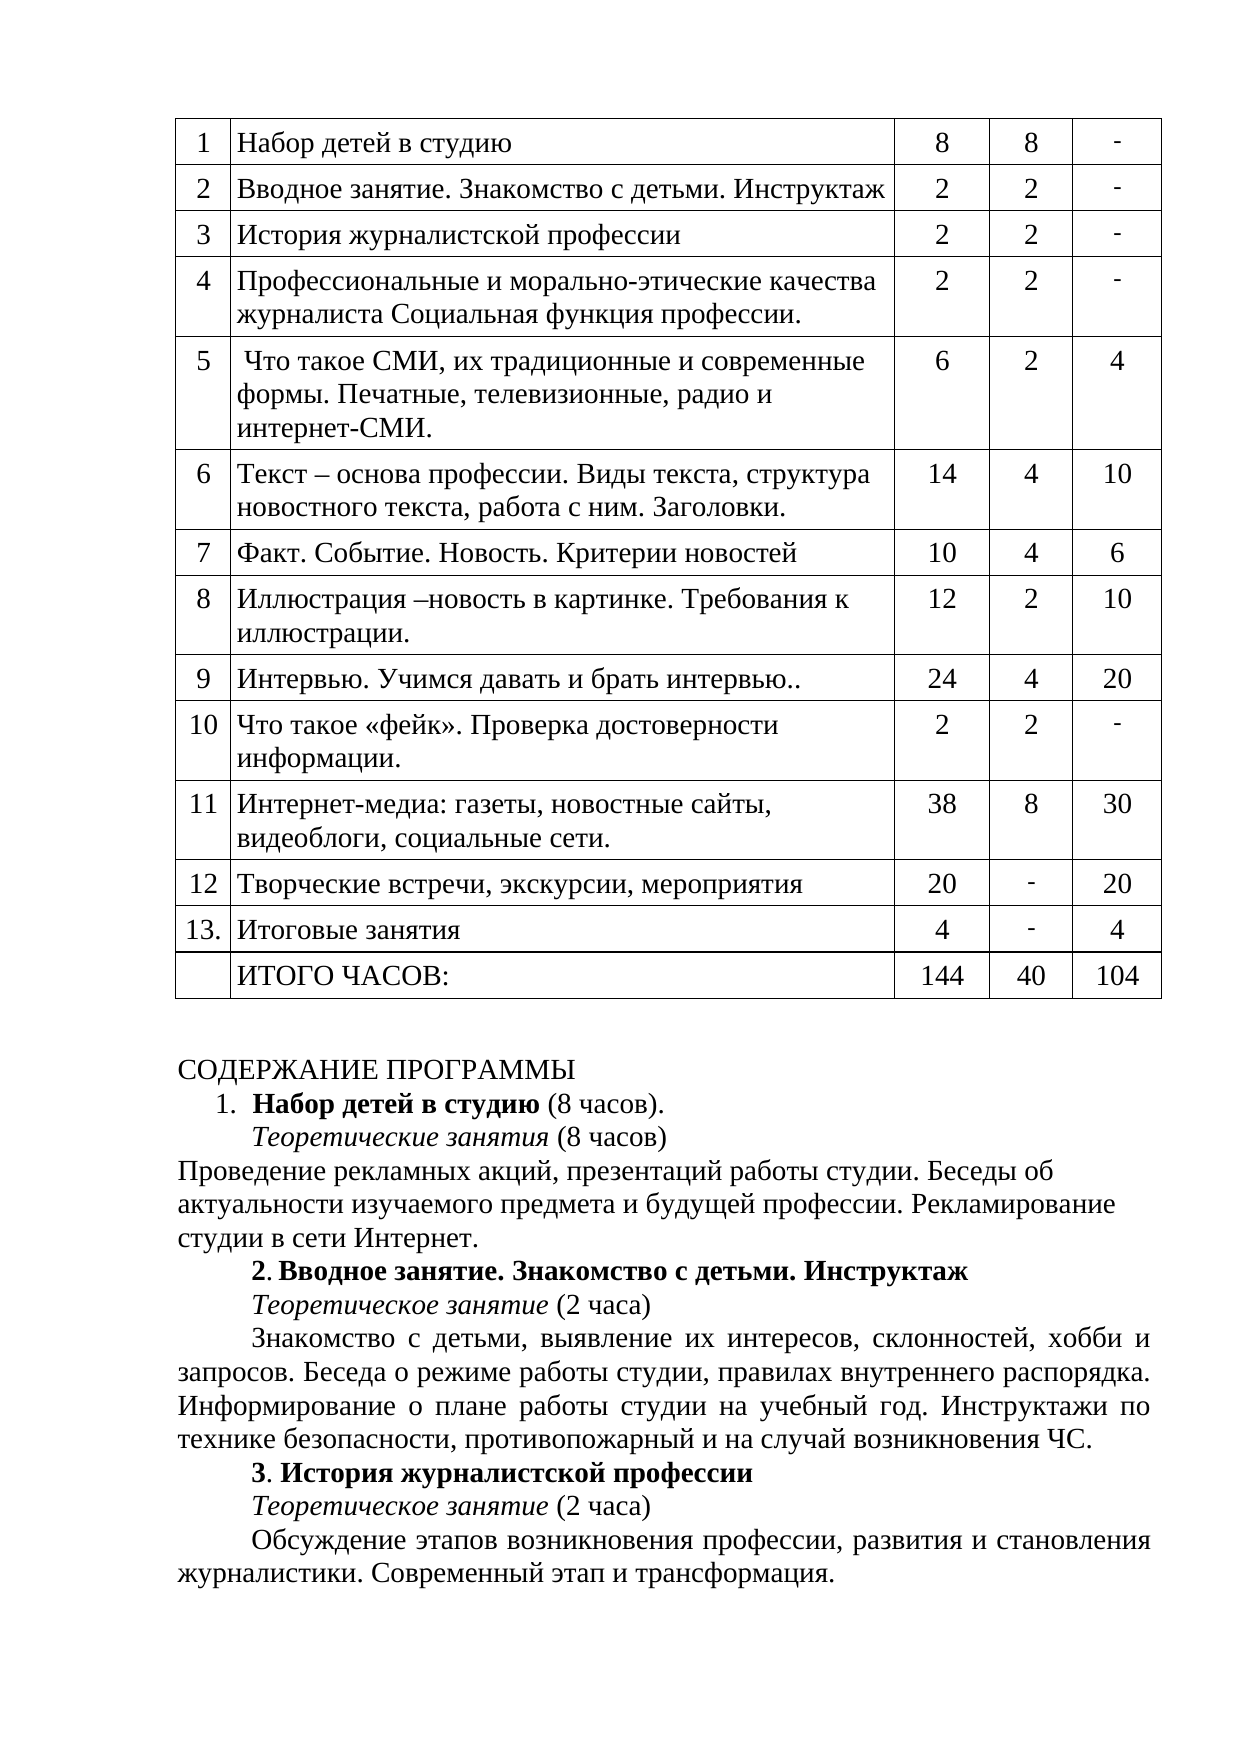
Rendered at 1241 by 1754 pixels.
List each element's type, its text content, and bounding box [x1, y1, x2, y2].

table_cell 5 [176, 337, 230, 449]
table_cell 12 [895, 576, 989, 654]
table_cell [176, 953, 230, 997]
text Обсуждение этапов возникновения профессии, развития и становления журналистики. Современный этап и трансформация. [177, 1522, 1152, 1589]
table_cell Интернет-медиа: газеты, новостные сайты, видеоблоги, социальные сети. [231, 781, 894, 859]
table_cell 2 [990, 165, 1072, 210]
table_cell Текст – основа профессии. Виды текста, структура новостного текста, работа с ним. Заголовки. [231, 450, 894, 528]
table_cell 7 [176, 530, 230, 574]
table_cell 10 [1073, 576, 1161, 654]
table_cell 14 [895, 450, 989, 528]
table_cell 9 [176, 655, 230, 700]
table_cell 4 [990, 655, 1072, 700]
table_cell 4 [895, 906, 989, 951]
table_cell История журналистской профессии [231, 211, 894, 256]
table_cell Что такое СМИ, их традиционные и современные формы. Печатные, телевизионные, радио и интернет-СМИ. [231, 337, 894, 449]
text Знакомство с детьми, выявление их интересов, склонностей, хобби и запросов. Беседа о режиме работы студии, правилах внутреннего распорядка. Информирование о плане работы студии на учебный год. Инструктажи по технике безопасности, противопожарный и на случай возникновения ЧС. [177, 1321, 1152, 1455]
table_cell 3 [176, 211, 230, 256]
table_cell - [990, 860, 1072, 905]
table_cell 4 [990, 450, 1072, 528]
table_cell 8 [990, 119, 1072, 164]
table_cell Что такое «фейк». Проверка достоверности информации. [231, 701, 894, 780]
table_cell 40 [990, 953, 1072, 997]
table_cell 8 [990, 781, 1072, 859]
table_cell 8 [176, 576, 230, 654]
table_cell 20 [1073, 860, 1161, 905]
table_cell 10 [895, 530, 989, 574]
list Набор детей в студию (8 часов). [215, 1086, 1152, 1119]
table_cell 2 [895, 165, 989, 210]
table_cell 6 [176, 450, 230, 528]
table_cell 10 [1073, 450, 1161, 528]
table_cell 1 [176, 119, 230, 164]
table_cell 2 [990, 211, 1072, 256]
table_cell ИТОГО ЧАСОВ: [231, 953, 894, 997]
table_cell 2 [895, 701, 989, 780]
table_cell 13. [176, 906, 230, 951]
table_cell 2 [895, 257, 989, 336]
table_cell 2 [895, 211, 989, 256]
text Теоретические занятия (8 часов) [177, 1119, 1152, 1153]
table_cell 11 [176, 781, 230, 859]
table_cell 8 [895, 119, 989, 164]
text 2. Вводное занятие. Знакомство с детьми. Инструктаж [177, 1253, 1152, 1287]
table_cell Итоговые занятия [231, 906, 894, 951]
table_cell 20 [1073, 655, 1161, 700]
text Теоретическое занятие (2 часа) [177, 1488, 1152, 1522]
table_cell 4 [990, 530, 1072, 574]
table_cell Творческие встречи, экскурсии, мероприятия [231, 860, 894, 905]
table_cell - [1073, 165, 1161, 210]
table_cell 2 [176, 165, 230, 210]
table_cell Иллюстрация –новость в картинке. Требования к иллюстрации. [231, 576, 894, 654]
table_cell 4 [1073, 337, 1161, 449]
text Проведение рекламных акций, презентаций работы студии. Беседы об актуальности изучаемого предмета и будущей профессии. Рекламирование студии в сети Интернет. [177, 1153, 1152, 1253]
table_cell - [1073, 211, 1161, 256]
table_cell - [1073, 701, 1161, 780]
table_cell 30 [1073, 781, 1161, 859]
text Теоретическое занятие (2 часа) [177, 1287, 1152, 1321]
table_cell 20 [895, 860, 989, 905]
table_cell - [1073, 257, 1161, 336]
table_cell Профессиональные и морально-этические качества журналиста Социальная функция профессии. [231, 257, 894, 336]
table_cell 4 [1073, 906, 1161, 951]
table_cell Факт. Событие. Новость. Критерии новостей [231, 530, 894, 574]
table_cell Набор детей в студию [231, 119, 894, 164]
table_cell 12 [176, 860, 230, 905]
table_cell 2 [990, 257, 1072, 336]
table_cell - [1073, 119, 1161, 164]
table_cell - [990, 906, 1072, 951]
table_cell Вводное занятие. Знакомство с детьми. Инструктаж [231, 165, 894, 210]
text СОДЕРЖАНИЕ ПРОГРАММЫ [177, 1052, 1152, 1086]
table_cell 2 [990, 337, 1072, 449]
table_cell 2 [990, 701, 1072, 780]
table_cell 2 [990, 576, 1072, 654]
table_cell 10 [176, 701, 230, 780]
table_cell 144 [895, 953, 989, 997]
table_cell 6 [1073, 530, 1161, 574]
text 3. История журналистской профессии [177, 1455, 1152, 1488]
table_cell 104 [1073, 953, 1161, 997]
table_cell Интервью. Учимся давать и брать интервью.. [231, 655, 894, 700]
table_cell 6 [895, 337, 989, 449]
table_cell 24 [895, 655, 989, 700]
table_cell 4 [176, 257, 230, 336]
table_cell 38 [895, 781, 989, 859]
